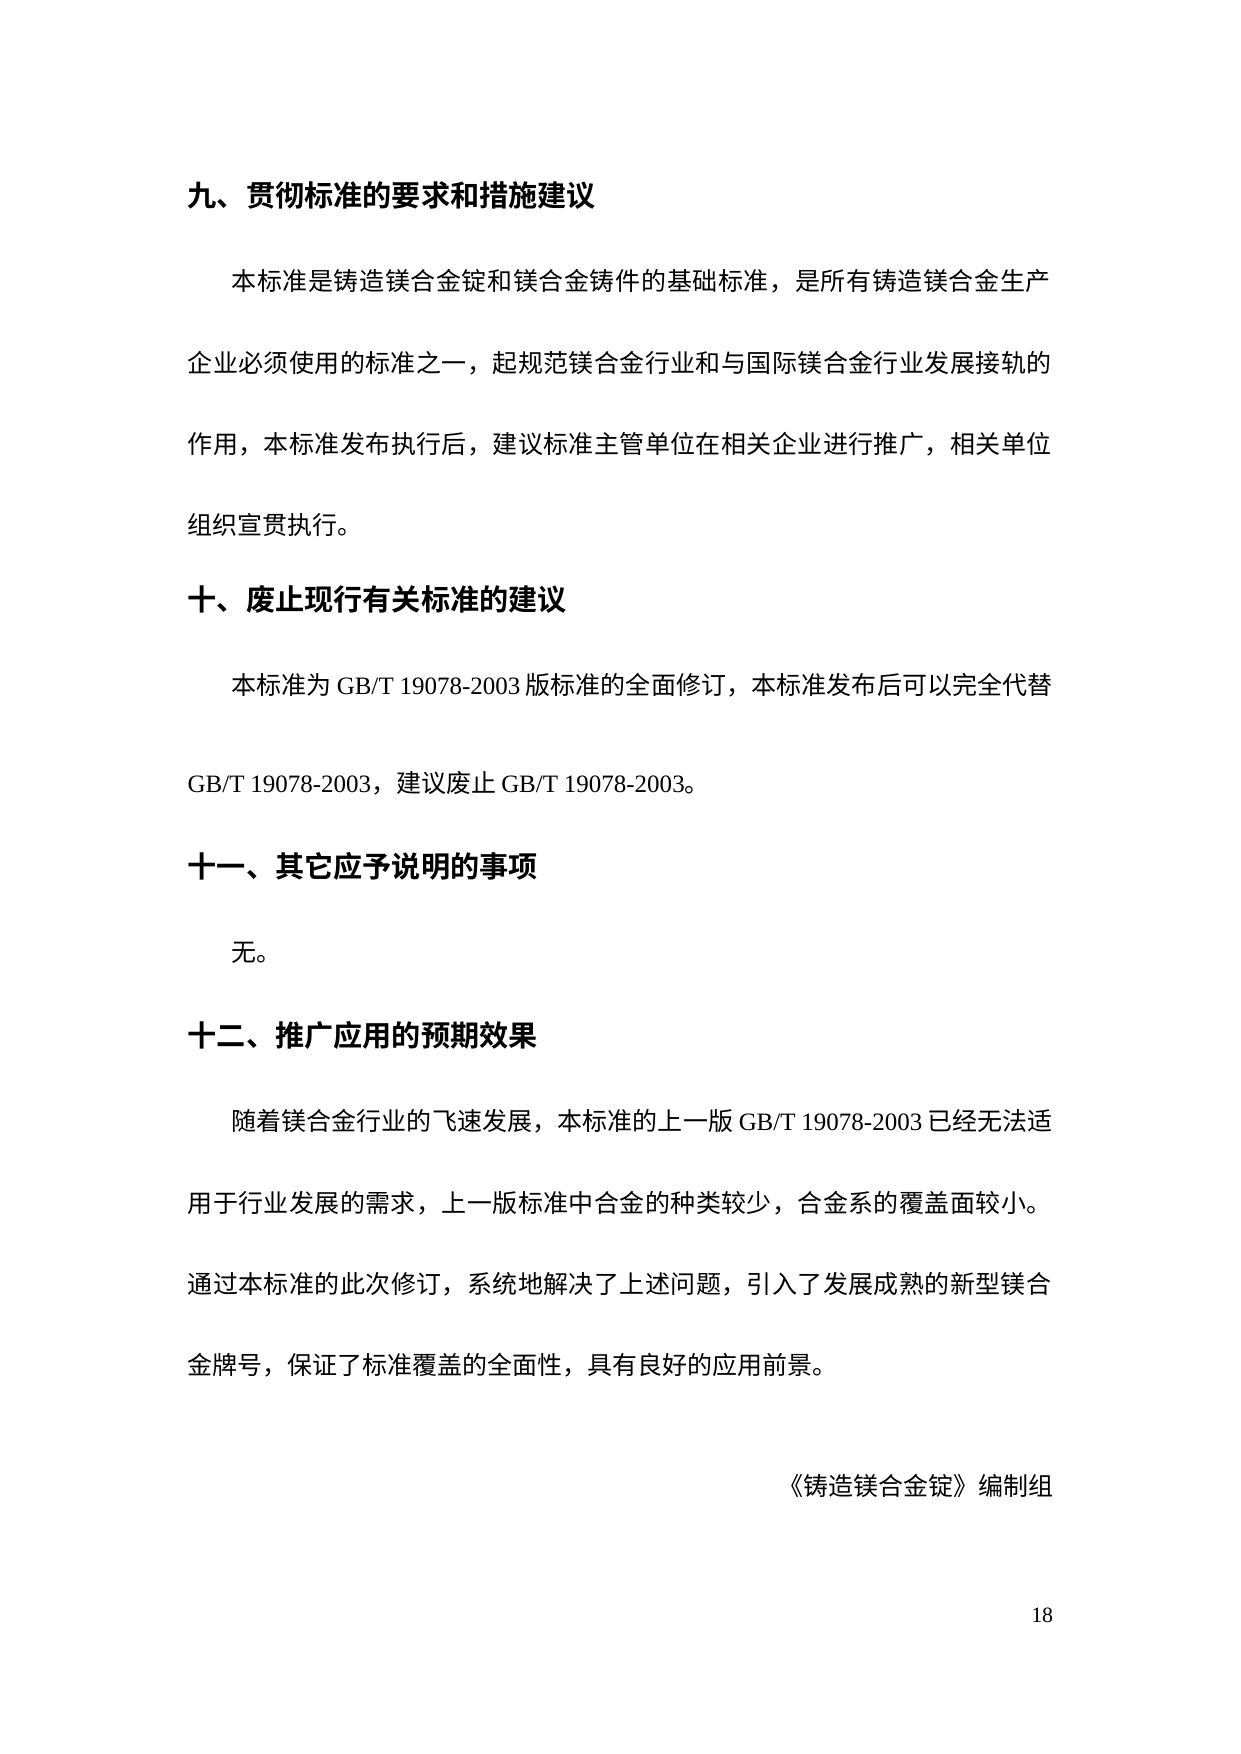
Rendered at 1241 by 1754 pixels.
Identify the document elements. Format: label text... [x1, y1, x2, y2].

text 十二、推广应用的预期效果 [187, 1001, 1053, 1066]
text 十、废止现行有关标准的建议 [187, 565, 1053, 630]
text 九、贯彻标准的要求和措施建议 [187, 161, 1053, 226]
text 十一、其它应予说明的事项 [187, 832, 1053, 897]
text 无。 [187, 918, 1053, 983]
text 本标准为GB/T 19078-2003版标准的全面修订，本标准发布后可以完全代替GB/T 19078-2003，建议废止GB/T 19078-2003。 [187, 651, 1053, 814]
text 随着镁合金行业的飞速发展，本标准的上一版GB/T 19078-2003已经无法适用于行业发展的需求，上一版标准中合金的种类较少，合金系的覆盖面较小。通过本标准的此次修订，系统地解决了上述问题，引入了发展成熟的新型镁合金牌号，保证了标准覆盖的全面性，具有良好的应用前景。 [187, 1087, 1053, 1396]
text 本标准是铸造镁合金锭和镁合金铸件的基础标准，是所有铸造镁合金生产企业必须使用的标准之一，起规范镁合金行业和与国际镁合金行业发展接轨的作用，本标准发布执行后，建议标准主管单位在相关企业进行推广，相关单位组织宣贯执行。 [187, 247, 1053, 556]
text 《铸造镁合金锭》编制组 [187, 1452, 1053, 1517]
